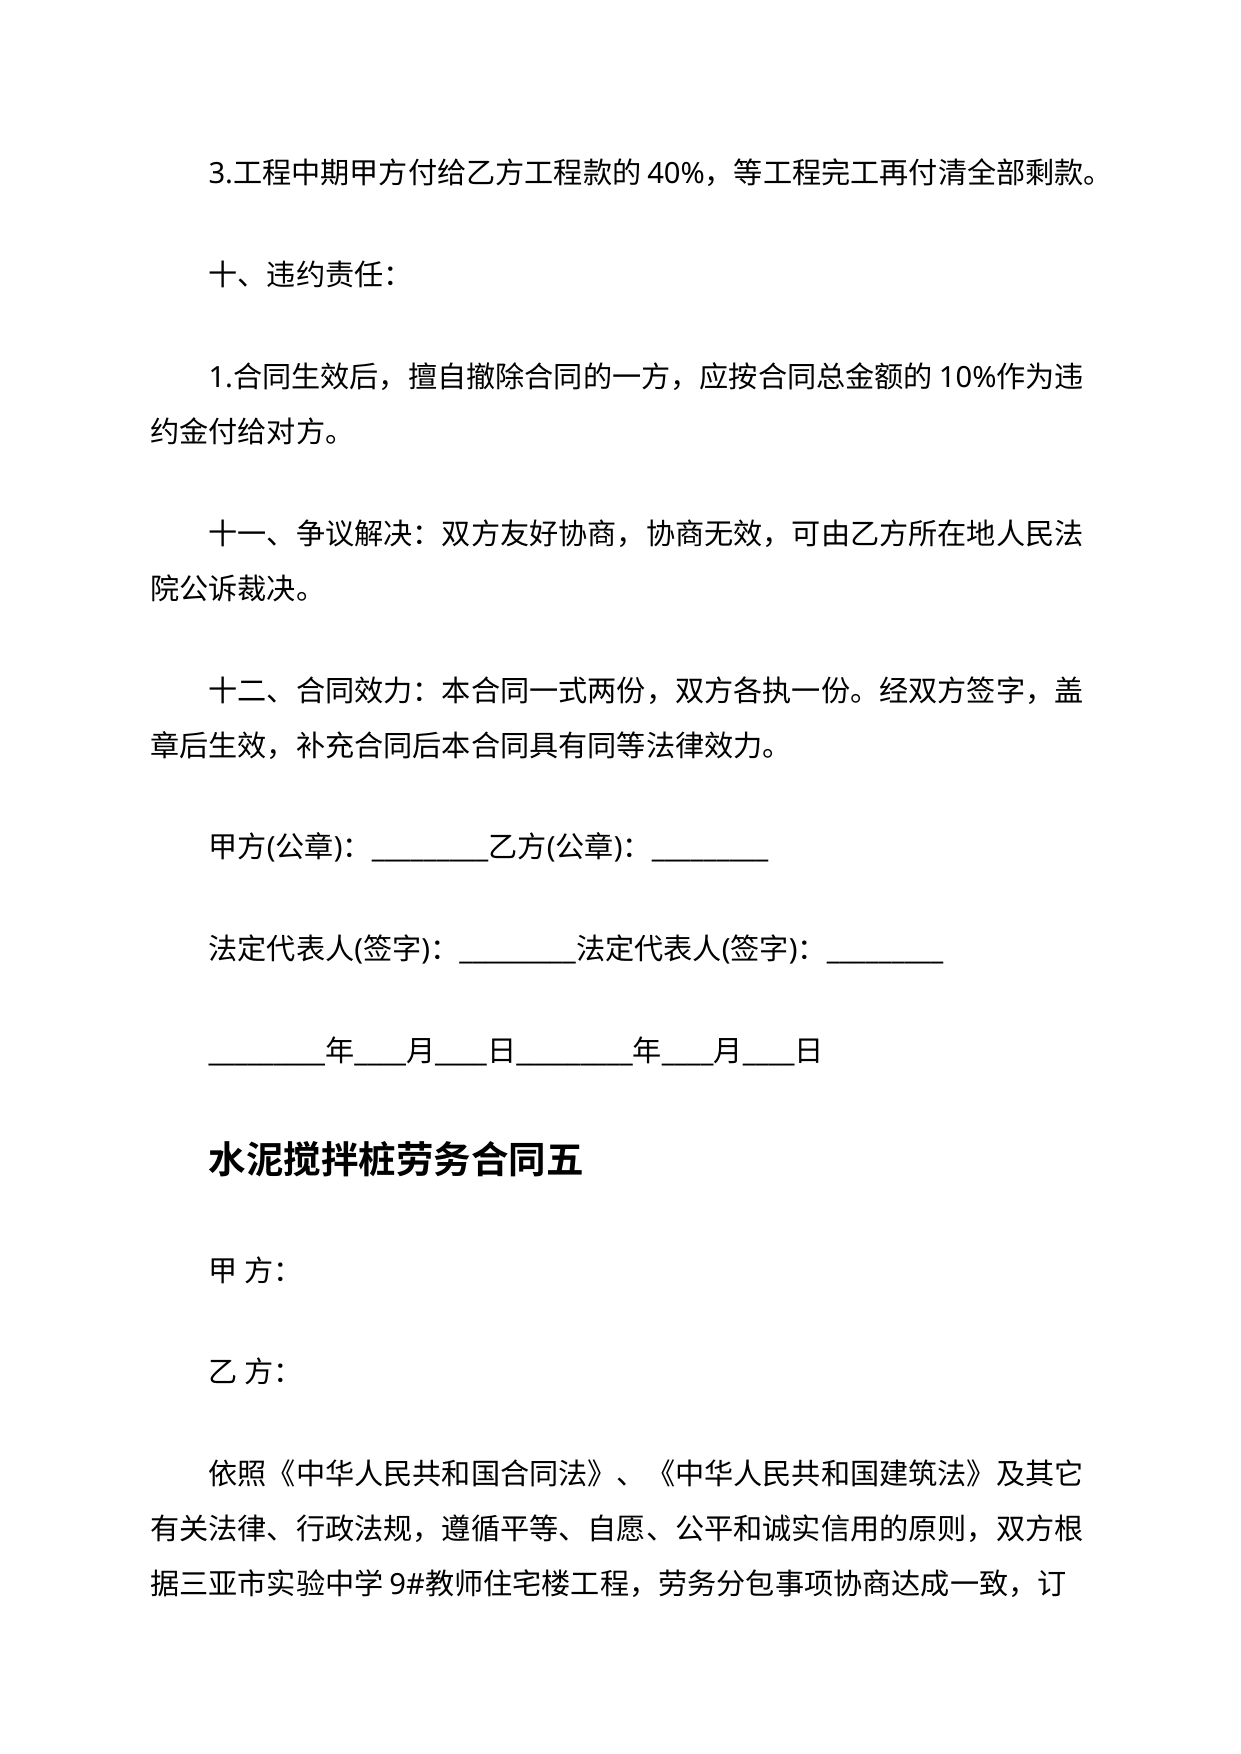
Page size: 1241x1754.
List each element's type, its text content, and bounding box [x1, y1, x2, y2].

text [150, 1451, 1090, 1603]
text 水泥搅拌桩劳务合同五 [150, 1130, 1090, 1184]
text 法定代表人(签字)：_________法定代表人(签字)：_________ [150, 926, 1090, 968]
text 3.工程中期甲方付给乙方工程款的40%，等工程完工再付清全部剩款。 [150, 150, 1090, 192]
text 乙 方： [150, 1349, 1090, 1391]
text 十、违约责任： [150, 252, 1090, 294]
text 十一、争议解决：双方友好协商，协商无效，可由乙方所在地人民法院公诉裁决。 [150, 511, 1090, 608]
text 十二、合同效力：本合同一式两份，双方各执一份。经双方签字，盖章后生效，补充合同后本合同具有同等法律效力。 [150, 667, 1090, 764]
text 1.合同生效后，擅自撤除合同的一方，应按合同总金额的10%作为违约金付给对方。 [150, 354, 1090, 451]
text _________年____月____日_________年____月____日 [150, 1028, 1090, 1070]
text 甲方(公章)：_________乙方(公章)：_________ [150, 824, 1090, 866]
text 甲 方： [150, 1247, 1090, 1289]
